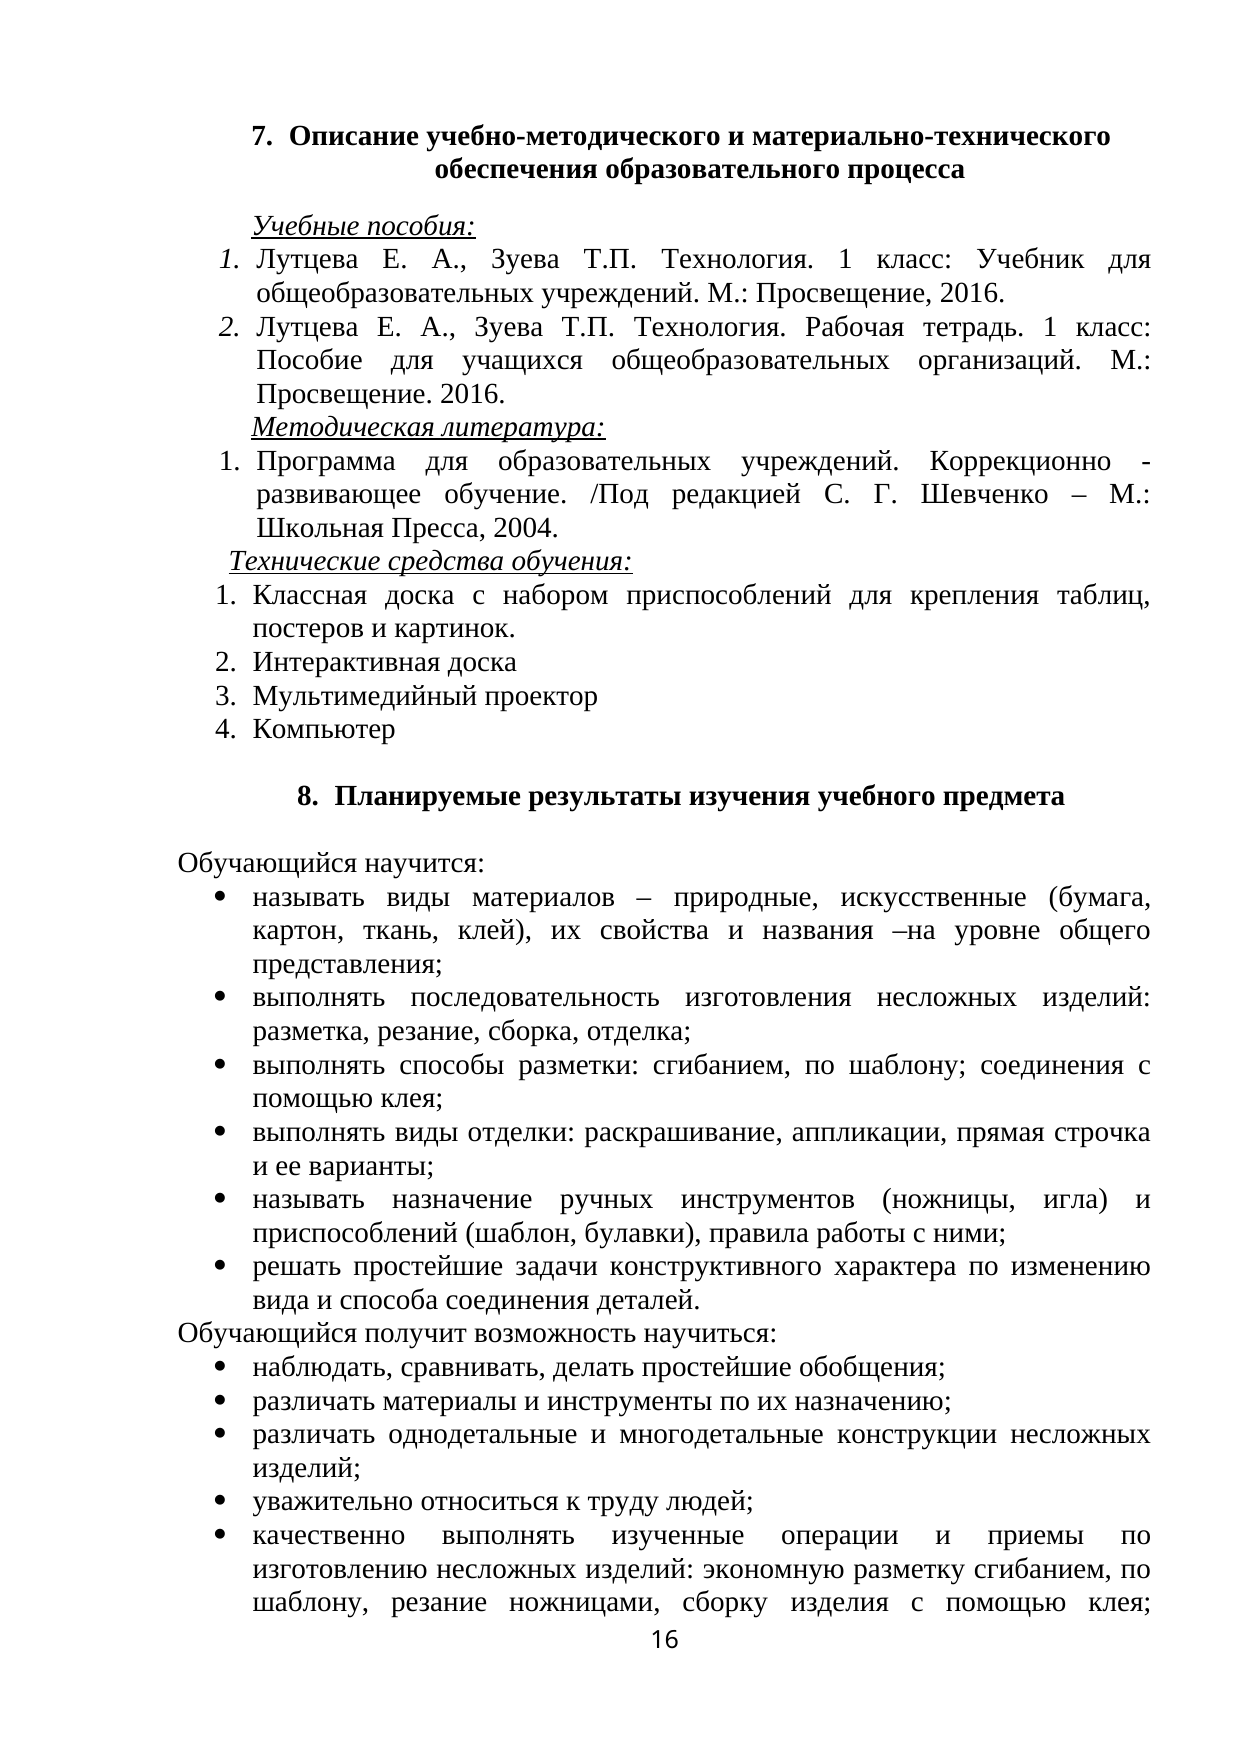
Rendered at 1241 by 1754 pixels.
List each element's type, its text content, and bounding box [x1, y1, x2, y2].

list решать простейшие задачи конструктивного характера по изменению вида и способа соединения деталей. [215, 1248, 1152, 1316]
list Классная доска с набором приспособлений для крепления таблиц, постеров и картинок. [215, 577, 1152, 644]
list называть назначение ручных инструментов (ножницы, игла) и приспособлений (шаблон, булавки), правила работы с ними; [215, 1181, 1152, 1248]
list Лутцева Е. А., Зуева Т.П. Технология. 1 класс: Учебник для общеобразовательных учреждений. М.: Просвещение, 2016. [218, 242, 1152, 309]
list выполнять виды отделки: раскрашивание, аппликации, прямая строчка и ее варианты; [215, 1114, 1152, 1181]
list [215, 1517, 1152, 1618]
list Компьютер [215, 711, 1152, 745]
list уважительно относиться к труду людей; [215, 1483, 1152, 1517]
text Технические средства обучения: [177, 543, 1152, 577]
text Обучающийся научится: [177, 845, 1152, 879]
text Методическая литература: [177, 409, 1152, 443]
list различать материалы и инструменты по их назначению; [215, 1383, 1152, 1416]
list Лутцева Е. А., Зуева Т.П. Технология. Рабочая тетрадь. 1 класс: Пособие для учащихся общеобразовательных организаций. М.: Просвещение. 2016. [218, 309, 1152, 409]
list выполнять последовательность изготовления несложных изделий: разметка, резание, сборка, отделка; [215, 979, 1152, 1047]
text Учебные пособия: [177, 208, 1152, 242]
list называть виды материалов – природные, искусственные (бумага, картон, ткань, клей), их свойства и названия –на уровне общего представления; [215, 879, 1152, 979]
list Интерактивная доска [215, 644, 1152, 678]
list Программа для образовательных учреждений. Коррекционно - развивающее обучение. /Под редакцией С. Г. Шевченко – М.: Школьная Пресса, 2004. [218, 443, 1152, 543]
list наблюдать, сравнивать, делать простейшие обобщения; [215, 1349, 1152, 1383]
text Обучающийся получит возможность научиться: [177, 1316, 1152, 1349]
list выполнять способы разметки: сгибанием, по шаблону; соединения с помощью клея; [215, 1047, 1152, 1114]
list Описание учебно-методического и материально-технического обеспечения образовательного процесса [215, 118, 1147, 185]
list Планируемые результаты изучения учебного предмета [215, 778, 1147, 812]
list Мультимедийный проектор [215, 678, 1152, 711]
list различать однодетальные и многодетальные конструкции несложных изделий; [215, 1416, 1152, 1483]
